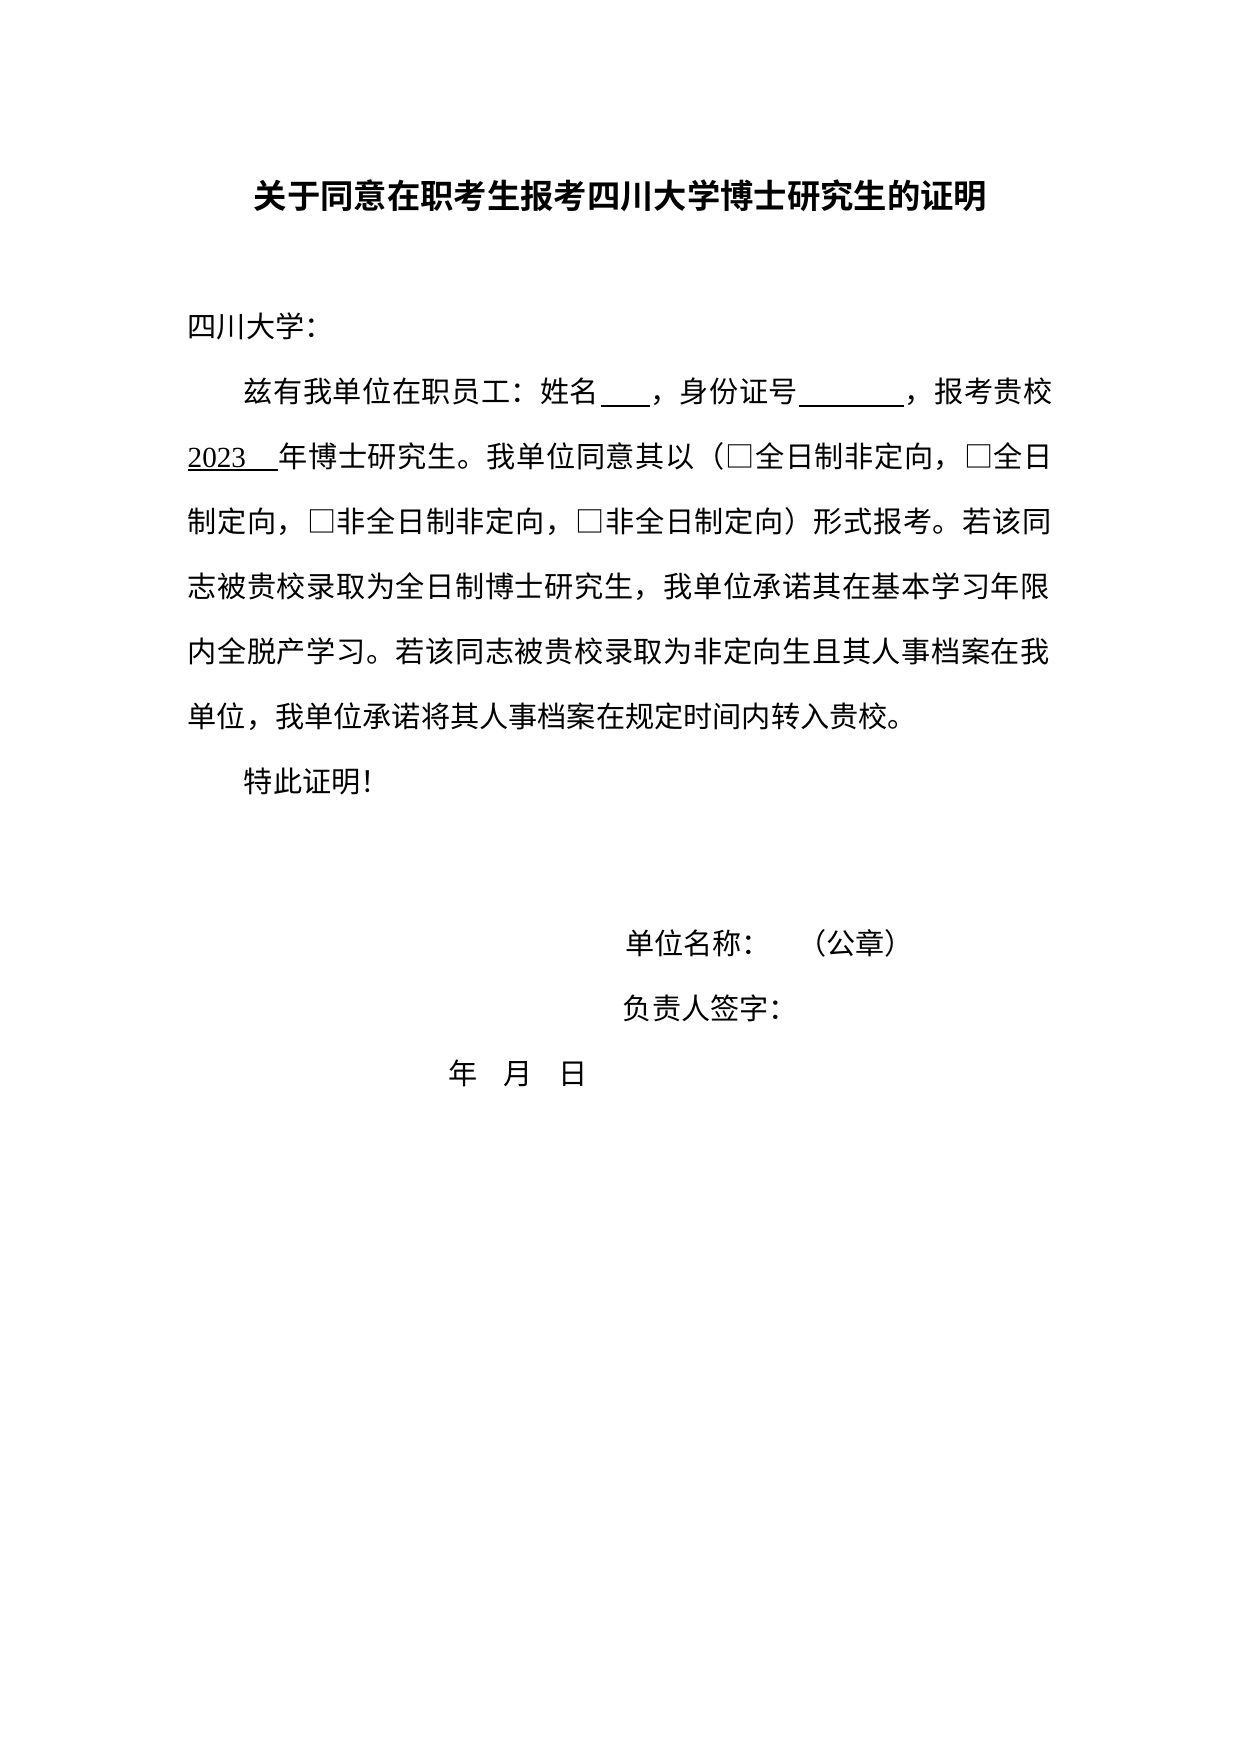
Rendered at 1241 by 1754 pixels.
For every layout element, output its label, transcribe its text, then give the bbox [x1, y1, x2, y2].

text 四川大学： [187, 292, 1053, 357]
text 单位名称： （公章） [187, 909, 1053, 974]
text 关于同意在职考生报考四川大学博士研究生的证明 [187, 162, 1053, 227]
text 负责人签字： [187, 974, 1053, 1039]
text 兹有我单位在职员工：姓名 ，身份证号 ，报考贵校 2023 年博士研究生。我单位同意其以（□全日制非定向，□全日制定向，□非全日制非定向，□非全日制定向）形式报考。若该同志被贵校录取为全日制博士研究生，我单位承诺其在基本学习年限内全脱产学习。若该同志被贵校录取为非定向生且其人事档案在我单位，我单位承诺将其人事档案在规定时间内转入贵校。 [187, 357, 1053, 747]
text 年 月 日 [187, 1039, 1053, 1104]
text 特此证明！ [187, 747, 1053, 812]
